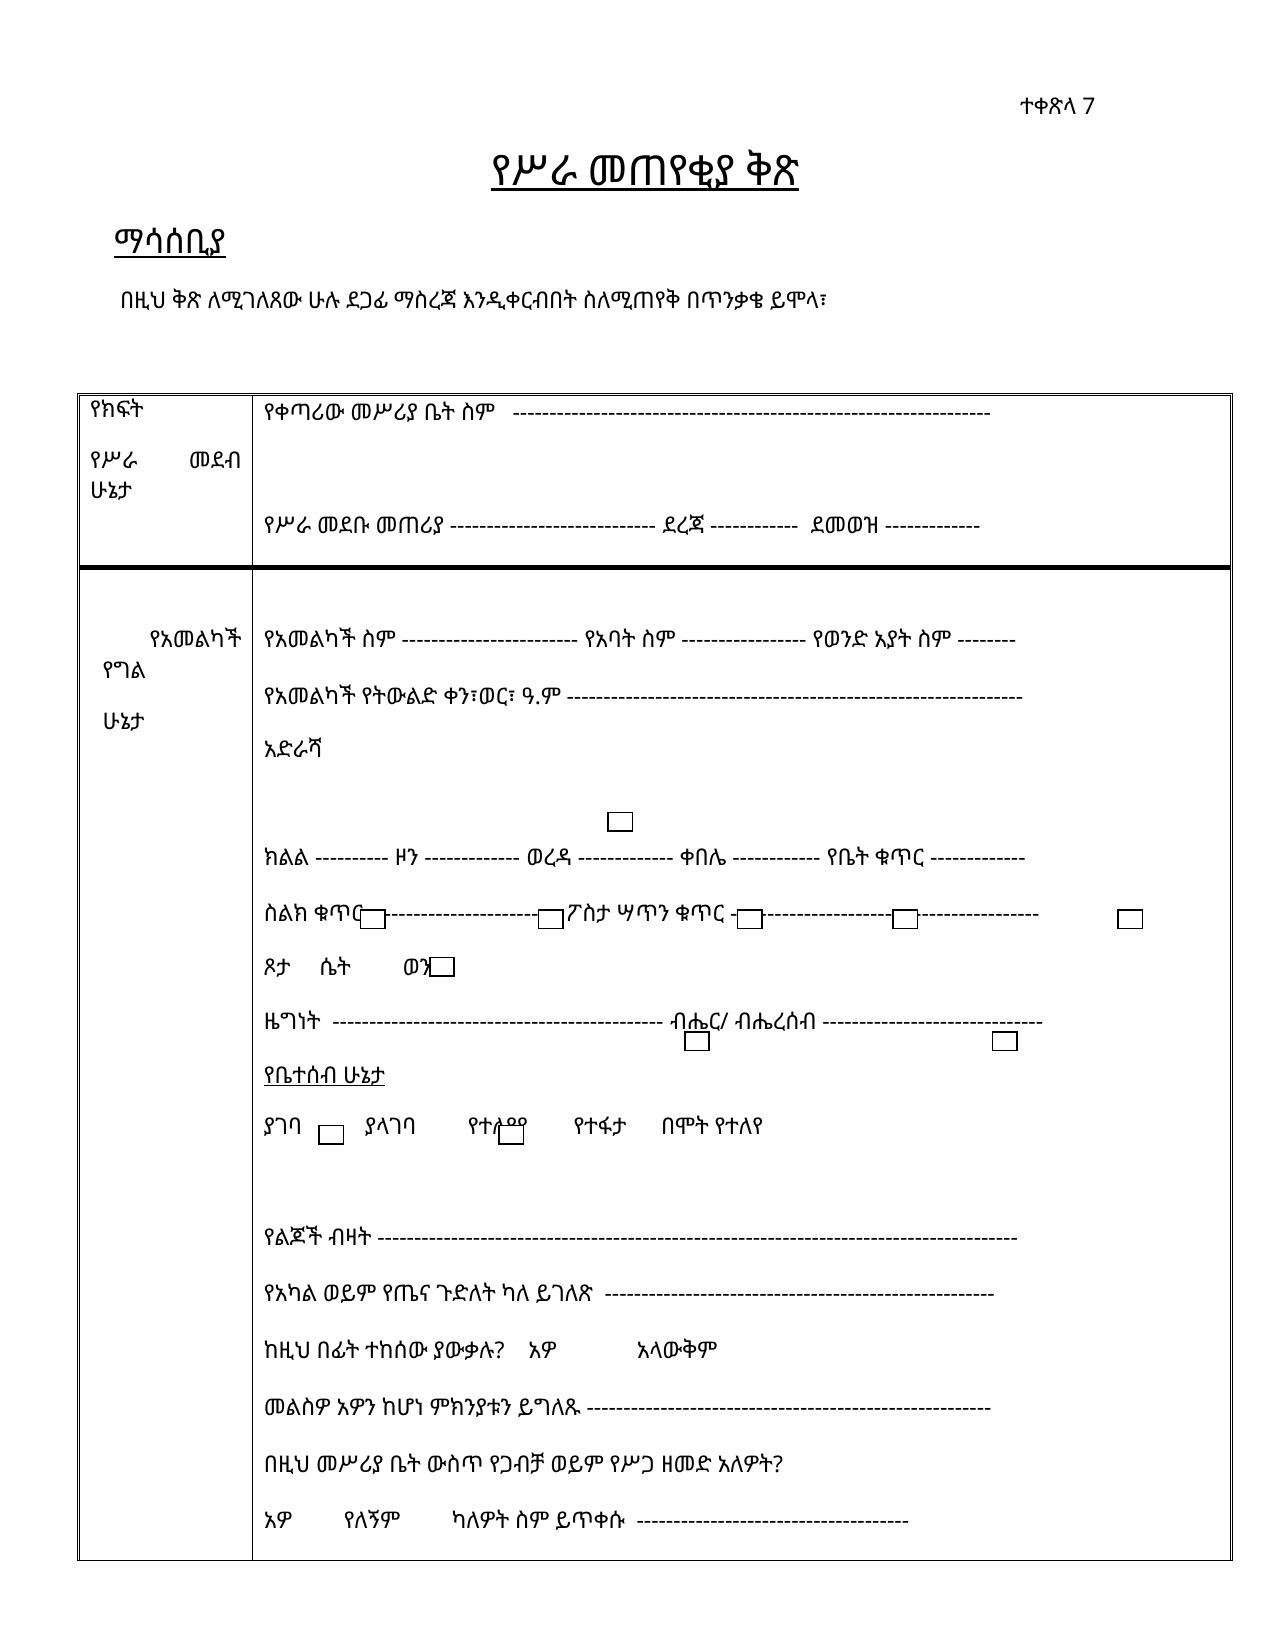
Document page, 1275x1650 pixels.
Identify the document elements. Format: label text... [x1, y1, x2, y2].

text ተቀጽላ 7 [915, 90, 1200, 121]
table_header የቀጣሪው መሥሪያ ቤት ስም ----------------------------------------------------------------- የሥራ መደቡ መጠሪያ ---------------------------- ደረጃ ------------ ደመወዝ ------------- [253, 396, 1230, 565]
table_cell የአመልካች ስም ------------------------ የአባት ስም ----------------- የወንድ አያት ስም -------- የአመልካች የትውልድ ቀን፣ወር፣ ዓ.ም -------------------------------------------------------------- አድራሻ ክልል ---------- ዞን ------------- ወረዳ ------------- ቀበሌ ------------ የቤት ቁጥር ------------- ስልክ ቁጥር -------------------------- ፖስታ ሣጥን ቁጥር ------------------------------------------ ጾታ ሴት ወንድ ዜግነት --------------------------------------------- ብሔር/ ብሔረሰብ ------------------------------ የቤተሰብ ሁኔታ ያገባ ያላገባ የተለያየ የተፋታ በሞት የተለየ የልጆች ብዛት --------------------------------------------------------------------------------------- የአካል ወይም የጤና ጉድለት ካለ ይገለጽ ----------------------------------------------------- ከዚህ በፊት ተከሰው ያውቃሉ? አዎ አላውቅም መልስዎ አዎን ከሆነ ምክንያቱን ይግለጹ ------------------------------------------------------- በዚህ መሥሪያ ቤት ውስጥ የጋብቻ ወይም የሥጋ ዘመድ አለዎት? አዎ የለኝም ካለዎት ስም ይጥቀሱ ------------------------------------- [253, 570, 1230, 1560]
text ማሳሰቢያ [90, 223, 1200, 261]
text በዚህ ቅጽ ለሚገለጸው ሁሉ ደጋፊ ማስረጃ እንዲቀርብበት ስለሚጠየቅ በጥንቃቄ ይሞላ፣ [90, 288, 1200, 314]
table_cell የአመልካች የግል ሁኔታ [80, 570, 252, 1560]
table_header የክፍት የሥራ መደብ ሁኔታ [80, 396, 252, 565]
text የሥራ መጠየቂያ ቅጽ [90, 147, 1200, 195]
